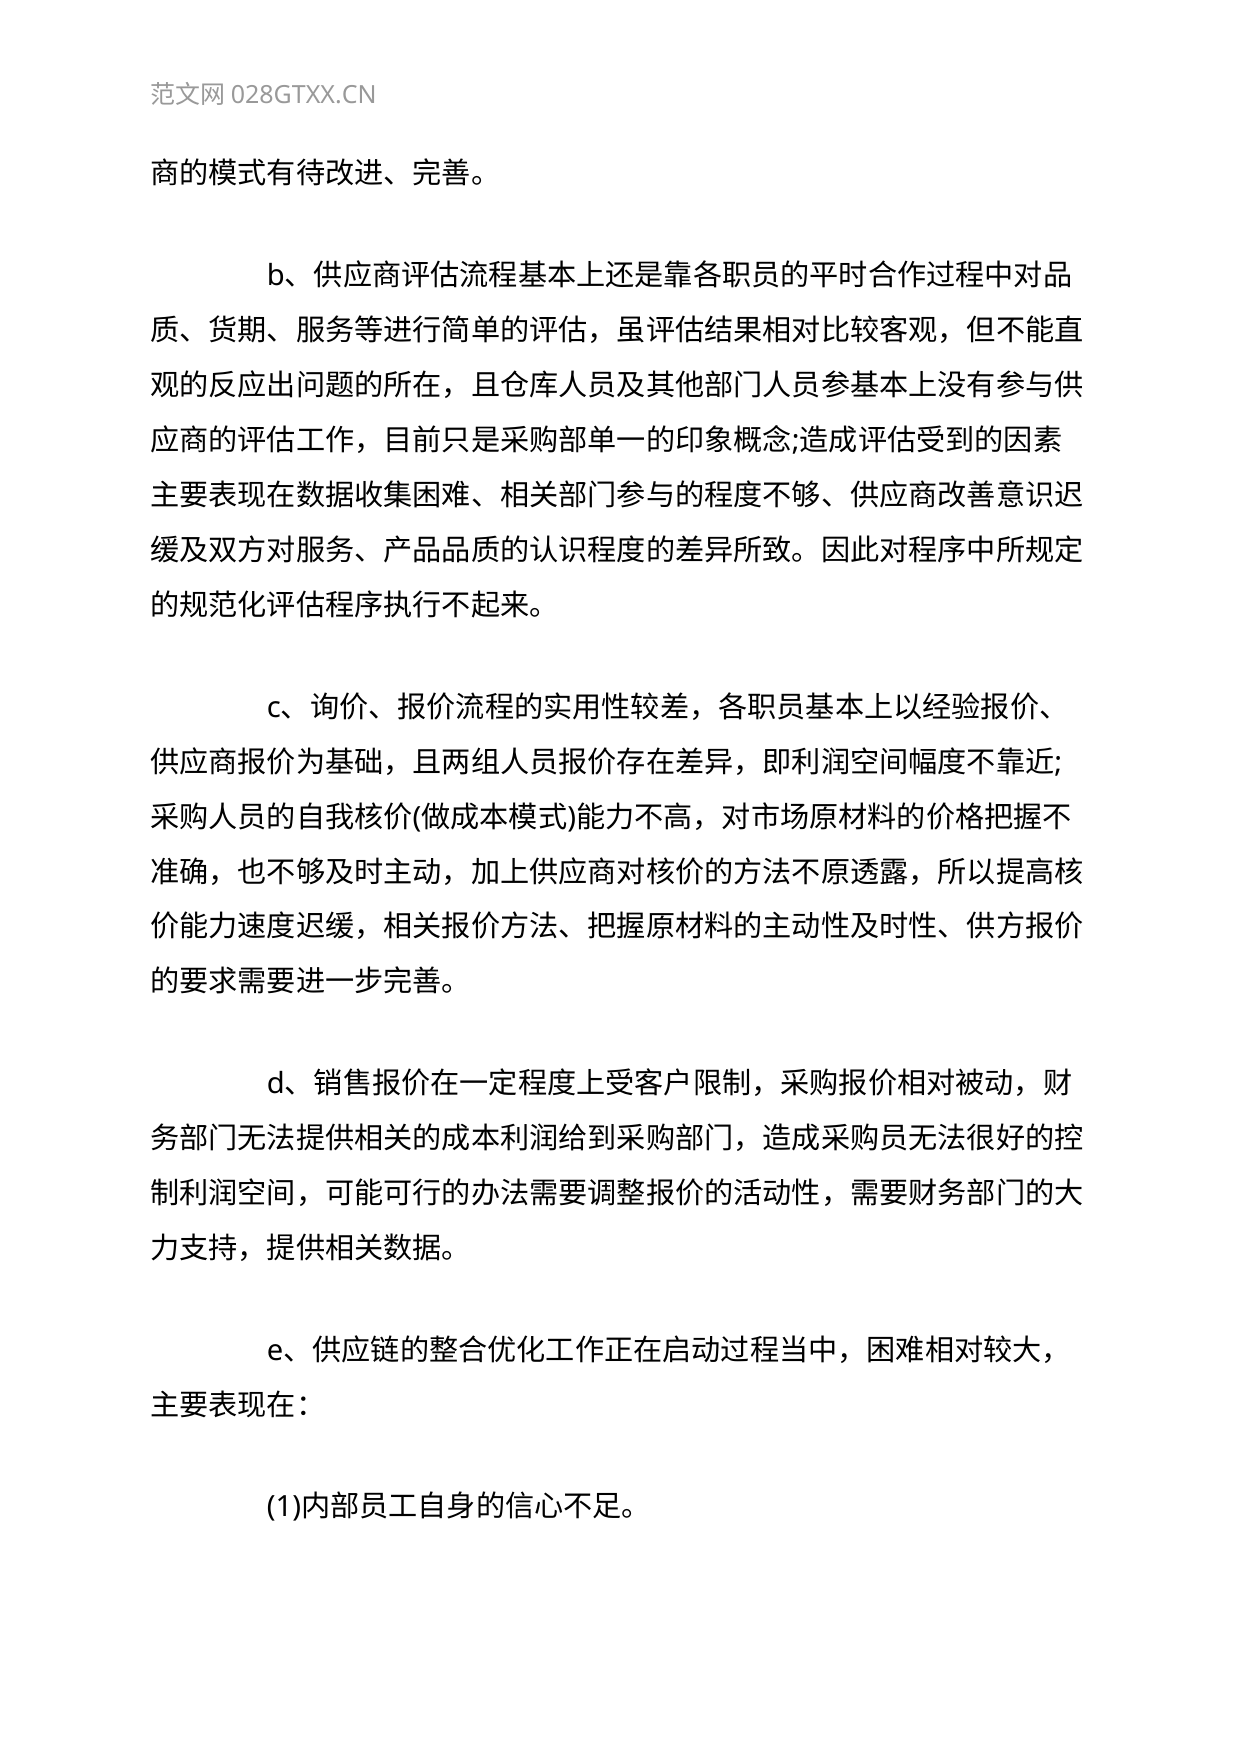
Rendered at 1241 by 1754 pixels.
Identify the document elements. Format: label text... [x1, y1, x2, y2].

text b、供应商评估流程基本上还是靠各职员的平时合作过程中对品质、货期、服务等进行简单的评估，虽评估结果相对比较客观，但不能直观的反应出问题的所在，且仓库人员及其他部门人员参基本上没有参与供应商的评估工作，目前只是采购部单一的印象概念;造成评估受到的因素主要表现在数据收集困难、相关部门参与的程度不够、供应商改善意识迟缓及双方对服务、产品品质的认识程度的差异所致。因此对程序中所规定的规范化评估程序执行不起来。 [150, 252, 1090, 624]
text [150, 150, 1090, 192]
text c、询价、报价流程的实用性较差，各职员基本上以经验报价、供应商报价为基础，且两组人员报价存在差异，即利润空间幅度不靠近;采购人员的自我核价(做成本模式)能力不高，对市场原材料的价格把握不准确，也不够及时主动，加上供应商对核价的方法不原透露，所以提高核价能力速度迟缓，相关报价方法、把握原材料的主动性及时性、供方报价的要求需要进一步完善。 [150, 683, 1090, 1000]
text e、供应链的整合优化工作正在启动过程当中，困难相对较大，主要表现在： [150, 1326, 1090, 1423]
text (1)内部员工自身的信心不足。 [150, 1483, 1090, 1525]
text d、销售报价在一定程度上受客户限制，采购报价相对被动，财务部门无法提供相关的成本利润给到采购部门，造成采购员无法很好的控制利润空间，可能可行的办法需要调整报价的活动性，需要财务部门的大力支持，提供相关数据。 [150, 1060, 1090, 1267]
